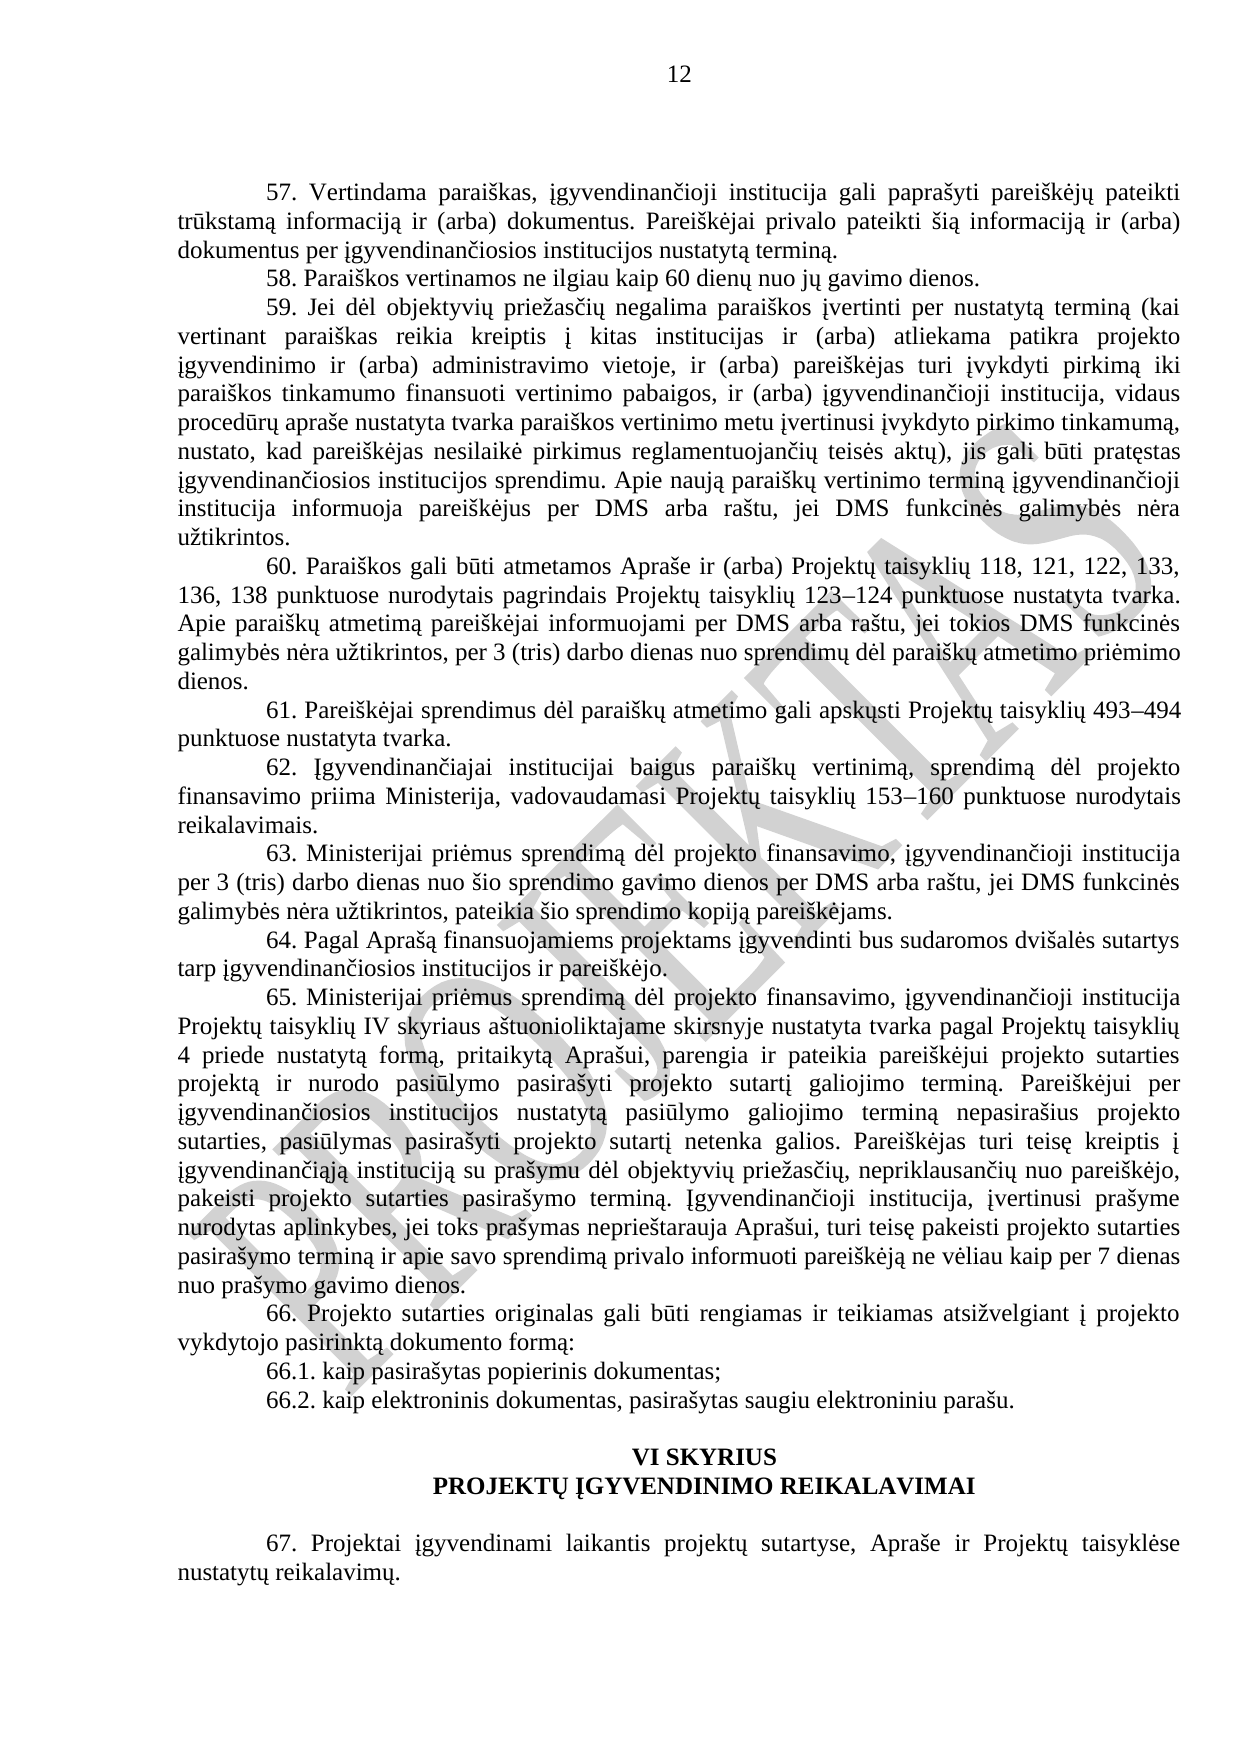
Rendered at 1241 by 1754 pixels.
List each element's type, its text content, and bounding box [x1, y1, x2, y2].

text 61. Pareiškėjai sprendimus dėl paraiškų atmetimo gali apskųsti Projektų taisyklių 493–494 punktuose nustatyta tvarka. [177, 695, 1181, 752]
text 66.1. kaip pasirašytas popierinis dokumentas; [177, 1356, 1181, 1385]
text 62. Įgyvendinančiajai institucijai baigus paraiškų vertinimą, sprendimą dėl projekto finansavimo priima Ministerija, vadovaudamasi Projektų taisyklių 153–160 punktuose nurodytais reikalavimais. [177, 752, 1181, 838]
text 64. Pagal Aprašą finansuojamiems projektams įgyvendinti bus sudaromos dvišalės sutartys tarp įgyvendinančiosios institucijos ir pareiškėjo. [177, 925, 1181, 982]
text 66.2. kaip elektroninis dokumentas, pasirašytas saugiu elektroniniu parašu. [177, 1385, 1181, 1413]
list PROJEKTŲ ĮGYVENDINIMO REIKALAVIMAI [227, 1471, 1181, 1500]
text 58. Paraiškos vertinamos ne ilgiau kaip 60 dienų nuo jų gavimo dienos. [177, 263, 1181, 292]
text 60. Paraiškos gali būti atmetamos Apraše ir (arba) Projektų taisyklių 118, 121, 122, 133, 136, 138 punktuose nurodytais pagrindais Projektų taisyklių 123–124 punktuose nustatyta tvarka. Apie paraiškų atmetimą pareiškėjai informuojami per DMS arba raštu, jei tokios DMS funkcinės galimybės nėra užtikrintos, per 3 (tris) darbo dienas nuo sprendimų dėl paraiškų atmetimo priėmimo dienos. [177, 551, 1181, 695]
text 65. Ministerijai priėmus sprendimą dėl projekto finansavimo, įgyvendinančioji institucija Projektų taisyklių IV skyriaus aštuonioliktajame skirsnyje nustatyta tvarka pagal Projektų taisyklių 4 priede nustatytą formą, pritaikytą Aprašui, parengia ir pateikia pareiškėjui projekto sutarties projektą ir nurodo pasiūlymo pasirašyti projekto sutartį galiojimo terminą. Pareiškėjui per įgyvendinančiosios institucijos nustatytą pasiūlymo galiojimo terminą nepasirašius projekto sutarties, pasiūlymas pasirašyti projekto sutartį netenka galios. Pareiškėjas turi teisę kreiptis į įgyvendinančiąją instituciją su prašymu dėl objektyvių priežasčių, nepriklausančių nuo pareiškėjo, pakeisti projekto sutarties pasirašymo terminą. Įgyvendinančioji institucija, įvertinusi prašyme nurodytas aplinkybes, jei toks prašymas neprieštarauja Aprašui, turi teisę pakeisti projekto sutarties pasirašymo terminą ir apie savo sprendimą privalo informuoti pareiškėją ne vėliau kaip per 7 dienas nuo prašymo gavimo dienos. [177, 982, 1181, 1298]
text 67. Projektai įgyvendinami laikantis projektų sutartyse, Apraše ir Projektų taisyklėse nustatytų reikalavimų. [177, 1528, 1181, 1586]
text 59. Jei dėl objektyvių priežasčių negalima paraiškos įvertinti per nustatytą terminą (kai vertinant paraiškas reikia kreiptis į kitas institucijas ir (arba) atliekama patikra projekto įgyvendinimo ir (arba) administravimo vietoje, ir (arba) pareiškėjas turi įvykdyti pirkimą iki paraiškos tinkamumo finansuoti vertinimo pabaigos, ir (arba) įgyvendinančioji institucija, vidaus procedūrų apraše nustatyta tvarka paraiškos vertinimo metu įvertinusi įvykdyto pirkimo tinkamumą, nustato, kad pareiškėjas nesilaikė pirkimus reglamentuojančių teisės aktų), jis gali būti pratęstas įgyvendinančiosios institucijos sprendimu. Apie naują paraiškų vertinimo terminą įgyvendinančioji institucija informuoja pareiškėjus per DMS arba raštu, jei DMS funkcinės galimybės nėra užtikrintos. [177, 292, 1181, 551]
text 63. Ministerijai priėmus sprendimą dėl projekto finansavimo, įgyvendinančioji institucija per 3 (tris) darbo dienas nuo šio sprendimo gavimo dienos per DMS arba raštu, jei DMS funkcinės galimybės nėra užtikrintos, pateikia šio sprendimo kopiją pareiškėjams. [177, 838, 1181, 925]
text 57. Vertindama paraiškas, įgyvendinančioji institucija gali paprašyti pareiškėjų pateikti trūkstamą informaciją ir (arba) dokumentus. Pareiškėjai privalo pateikti šią informaciją ir (arba) dokumentus per įgyvendinančiosios institucijos nustatytą terminą. [177, 177, 1181, 263]
list VI SKYRIUS [227, 1442, 1181, 1471]
text 66. Projekto sutarties originalas gali būti rengiamas ir teikiamas atsižvelgiant į projekto vykdytojo pasirinktą dokumento formą: [177, 1298, 1181, 1356]
